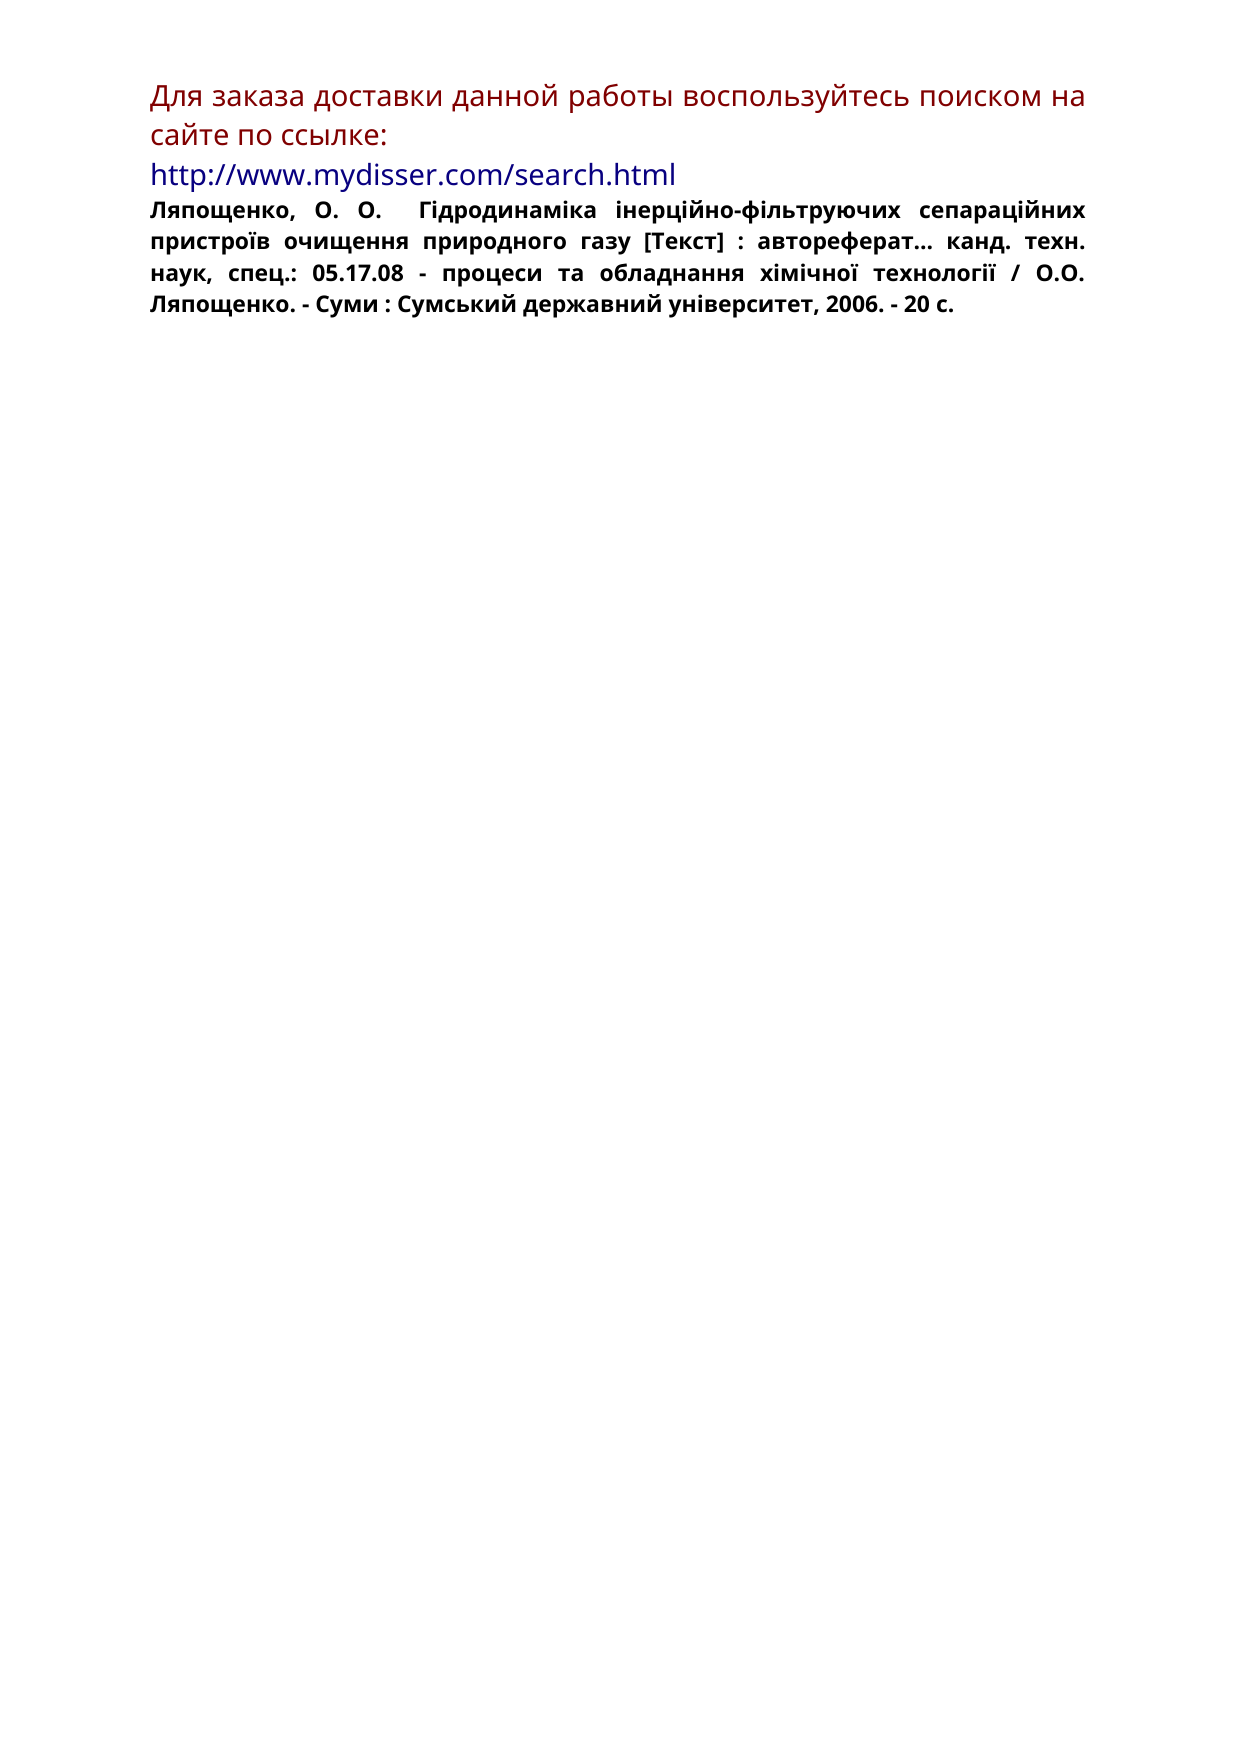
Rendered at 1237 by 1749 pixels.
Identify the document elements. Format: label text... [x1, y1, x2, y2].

text Ляпощенко, О. О. Гідродинаміка інерційно-фільтруючих сепараційних пристроїв очищення природного газу [Текст] : автореферат... канд. техн. наук, спец.: 05.17.08 - процеси та обладнання хімічної технології / О.О. Ляпощенко. - Суми : Сумський державний університет, 2006. - 20 с. [150, 194, 1086, 319]
